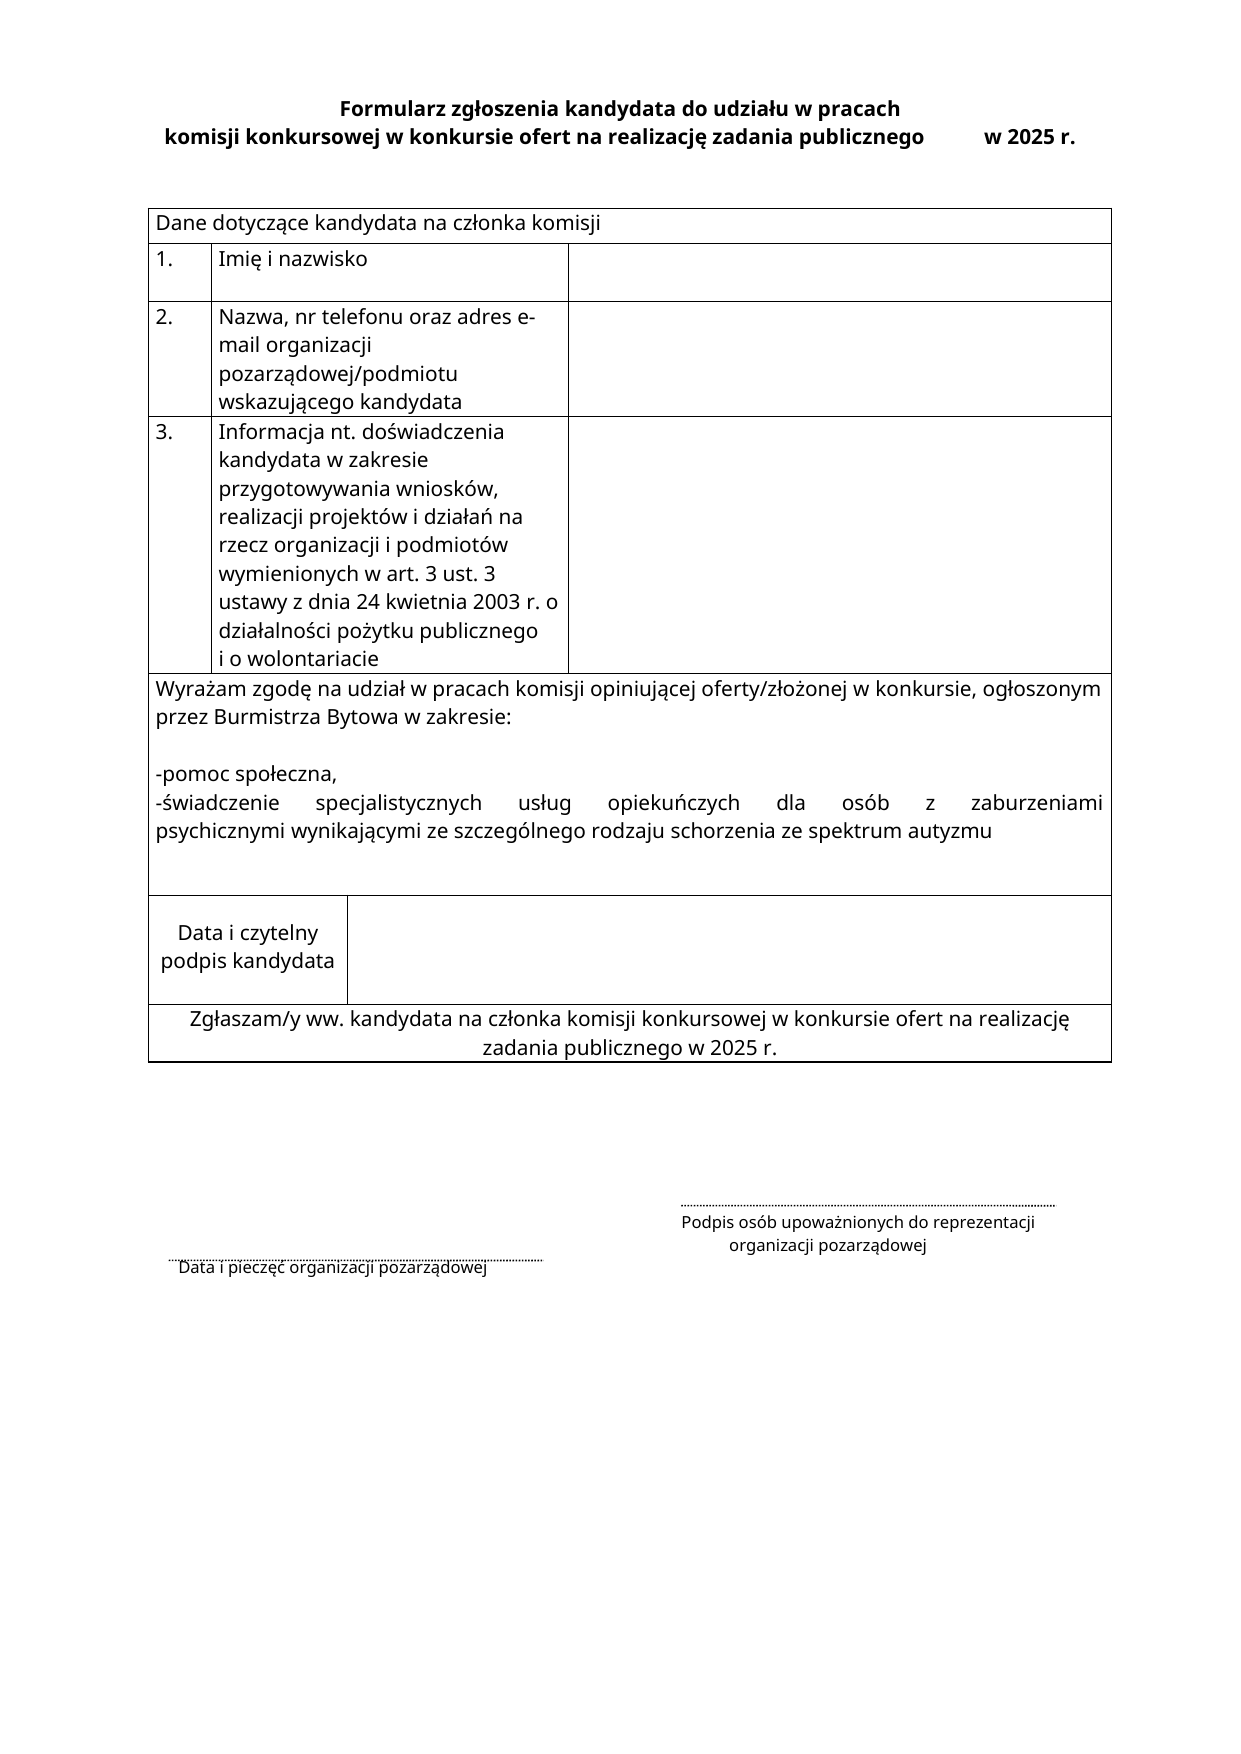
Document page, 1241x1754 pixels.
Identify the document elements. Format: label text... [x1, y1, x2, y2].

text Podpis osób upoważnionych do reprezentacji [148, 1211, 1093, 1233]
table_cell Informacja nt. doświadczenia kandydata w zakresie przygotowywania wniosków, realizacji projektów i działań na rzecz organizacji i podmiotów wymienionych w art. 3 ust. 3 ustawy z dnia 24 kwietnia 2003 r. o działalności pożytku publicznego i o wolontariacie [212, 417, 568, 673]
table_cell 1. [149, 244, 211, 301]
table_cell 3. [149, 417, 211, 673]
table_cell [348, 896, 1111, 1003]
table_cell 2. [149, 302, 211, 416]
text Formularz zgłoszenia kandydata do udziału w pracach [148, 94, 1093, 122]
table_cell Wyrażam zgodę na udział w pracach komisji opiniującej oferty/złożonej w konkursie, ogłoszonym przez Burmistrza Bytowa w zakresie: -pomoc społeczna, -świadczenie specjalistycznych usług opiekuńczych dla osób z zaburzeniami psychicznymi wynikającymi ze szczególnego rodzaju schorzenia ze spektrum autyzmu [149, 674, 1111, 894]
text Data i pieczęć organizacji pozarządowej [148, 1256, 1093, 1279]
table_cell [569, 244, 1111, 301]
table_cell Zgłaszam/y ww. kandydata na członka komisji konkursowej w konkursie ofert na realizację zadania publicznego w 2025 r. [149, 1005, 1111, 1061]
table_cell Data i czytelny podpis kandydata [149, 896, 347, 1003]
text komisji konkursowej w konkursie ofert na realizację zadania publicznego w 2025 r. [148, 122, 1093, 151]
text organizacji pozarządowej [148, 1233, 1093, 1256]
table_cell Nazwa, nr telefonu oraz adres e-mail organizacji pozarządowej/podmiotu wskazującego kandydata [212, 302, 568, 416]
table_cell [569, 302, 1111, 416]
table_cell Imię i nazwisko [212, 244, 568, 301]
table_cell [569, 417, 1111, 673]
table_header Dane dotyczące kandydata na członka komisji [149, 209, 1111, 243]
